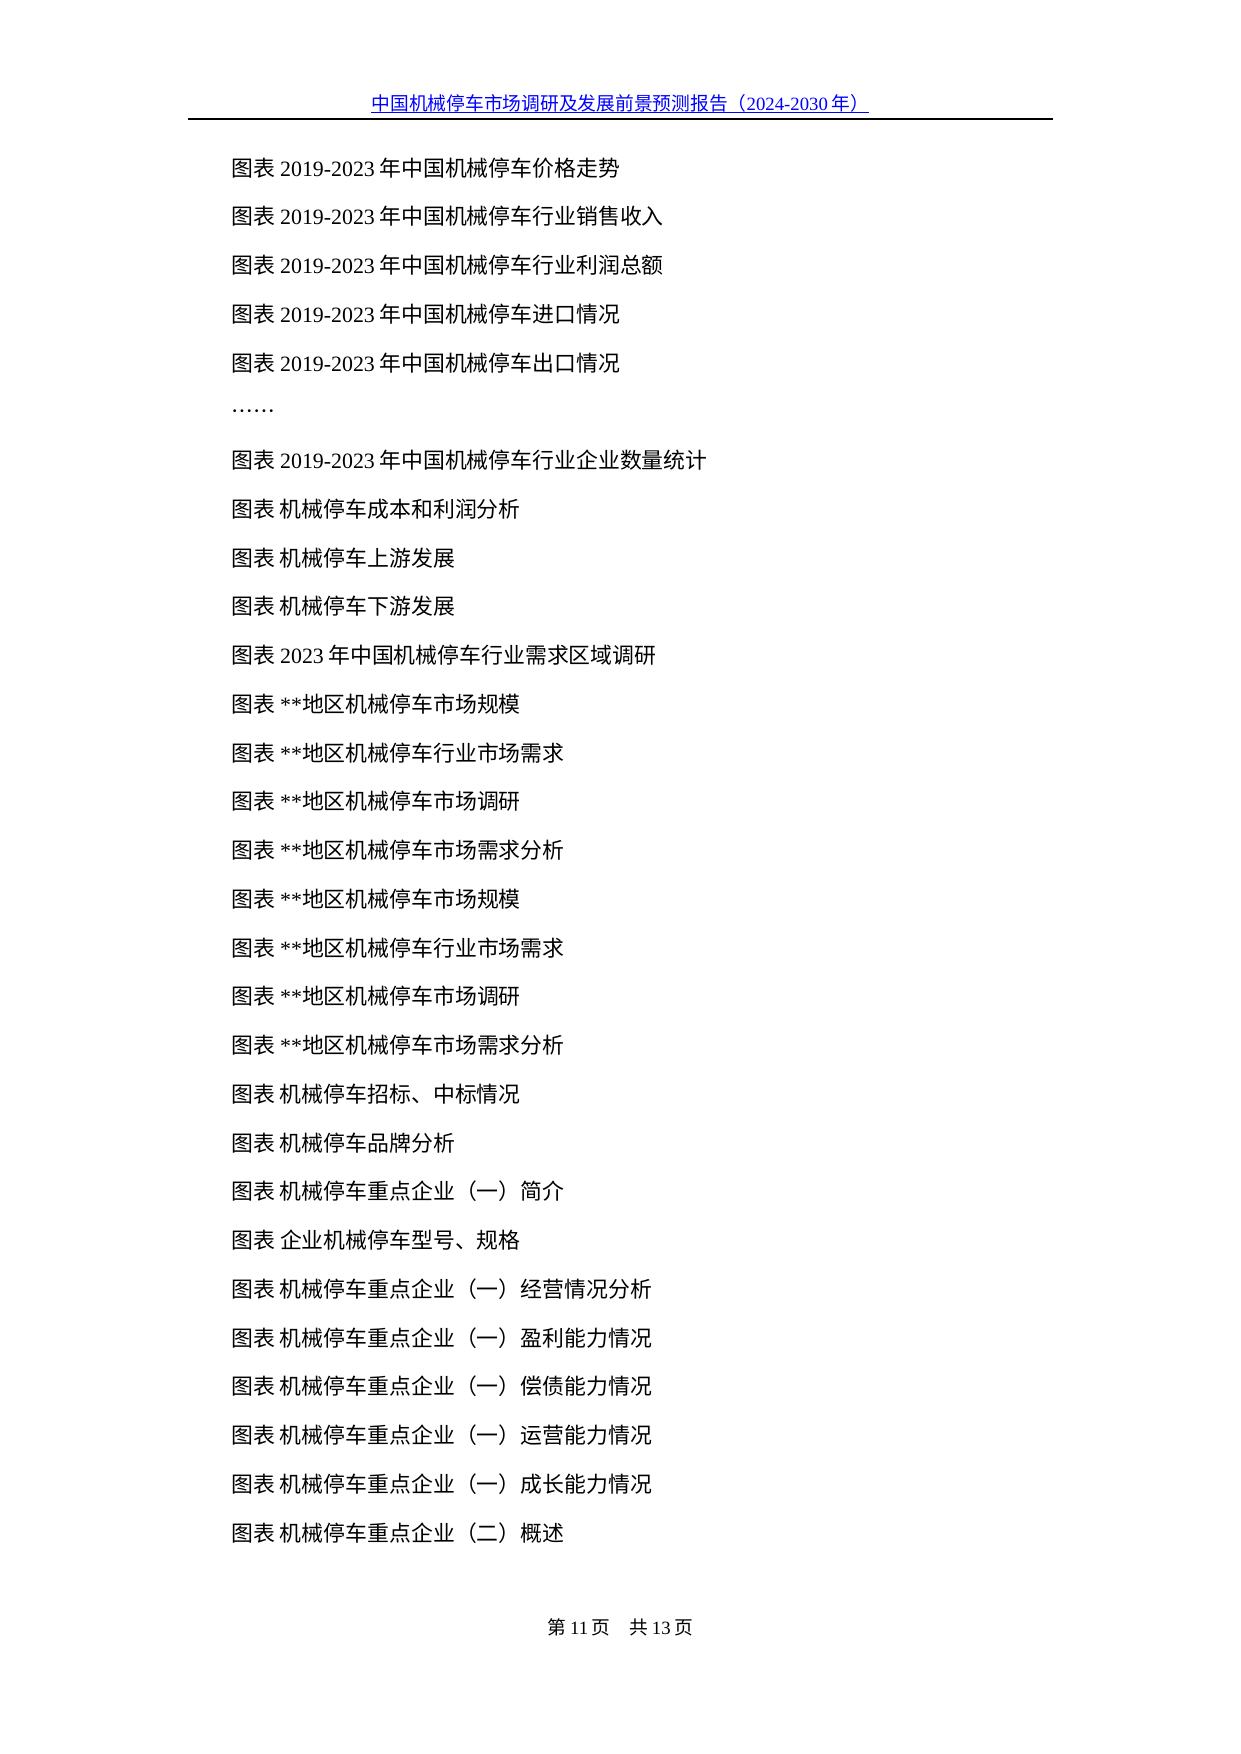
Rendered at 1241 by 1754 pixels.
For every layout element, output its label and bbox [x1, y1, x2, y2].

text [187, 150, 1053, 1548]
